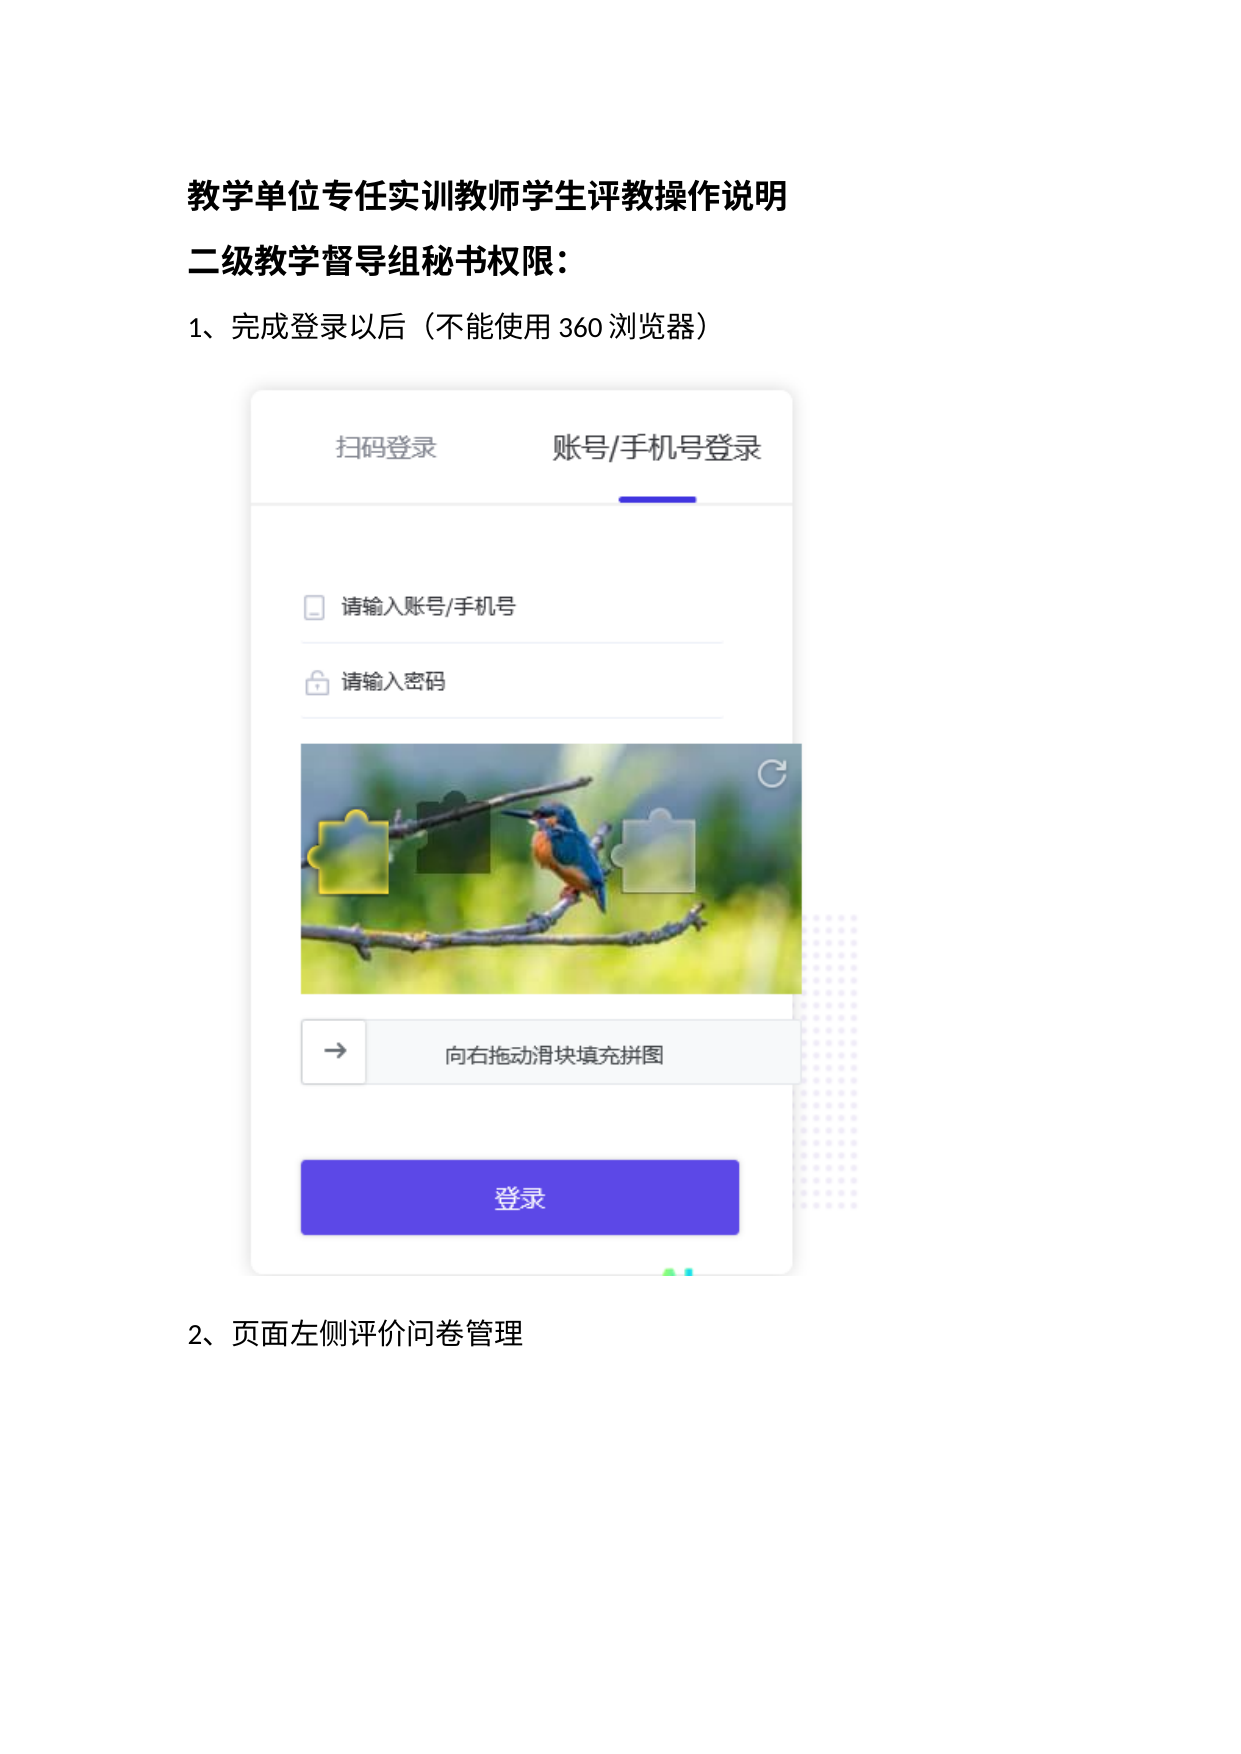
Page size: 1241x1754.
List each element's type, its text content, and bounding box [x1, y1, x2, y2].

picture [187, 357, 860, 1276]
text 教学单位专任实训教师学生评教操作说明 [187, 162, 1053, 227]
list 2、页面左侧评价问卷管理 [187, 1299, 1053, 1364]
text 二级教学督导组秘书权限： [187, 227, 1053, 292]
list 1、完成登录以后（不能使用360浏览器） [187, 292, 1053, 357]
